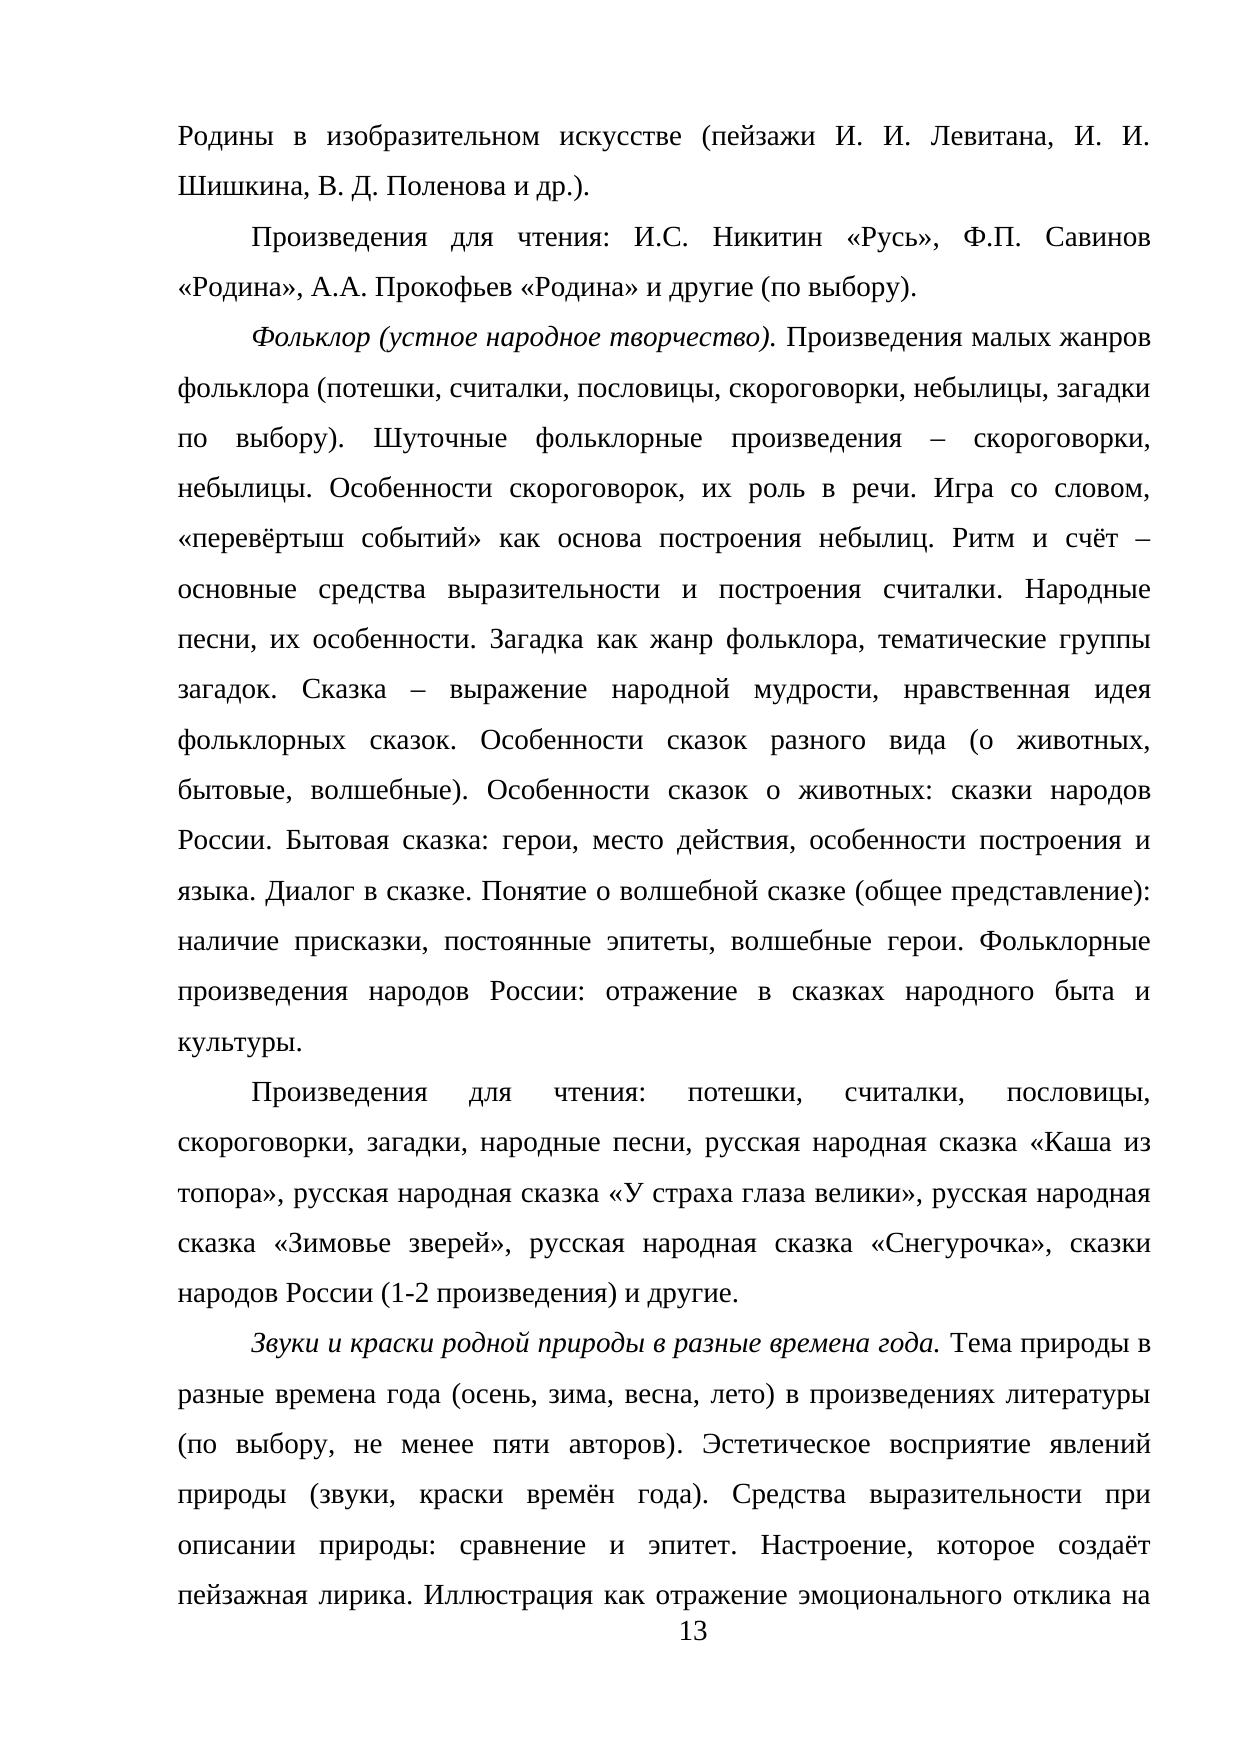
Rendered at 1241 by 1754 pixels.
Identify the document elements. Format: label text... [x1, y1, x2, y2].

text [177, 118, 1152, 202]
text Фольклор (устное народное творчество). Произведения малых жанров фольклора (потешки, считалки, пословицы, скороговорки, небылицы, загадки по выбору). Шуточные фольклорные произведения – скороговорки, небылицы. Особенности скороговорок, их роль в речи. Игра со словом, «перевёртыш событий» как основа построения небылиц. Ритм и счёт – основные средства выразительности и построения считалки. Народные песни, их особенности. Загадка как жанр фольклора, тематические группы загадок. Сказка – выражение народной мудрости, нравственная идея фольклорных сказок. Особенности сказок разного вида (о животных, бытовые, волшебные). Особенности сказок о животных: сказки народов России. Бытовая сказка: герои, место действия, особенности построения и языка. Диалог в сказке. Понятие о волшебной сказке (общее представление): наличие присказки, постоянные эпитеты, волшебные герои. Фольклорные произведения народов России: отражение в сказках народного быта и культуры. [177, 319, 1152, 1057]
text Произведения для чтения: И.С. Никитин «Русь», Ф.П. Савинов «Родина», А.А. Прокофьев «Родина» ‌и другие (по выбору)‌. [177, 219, 1152, 303]
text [177, 1326, 1152, 1611]
text Произведения для чтения: потешки, считалки, пословицы, скороговорки, загадки, народные песни, русская народная сказка «Каша из топора», русская народная сказка «У страха глаза велики», русская народная сказка «Зимовье зверей», русская народная сказка «Снегурочка», сказки народов России ‌(1-2 произведения) и другие.‌ [177, 1074, 1152, 1309]
